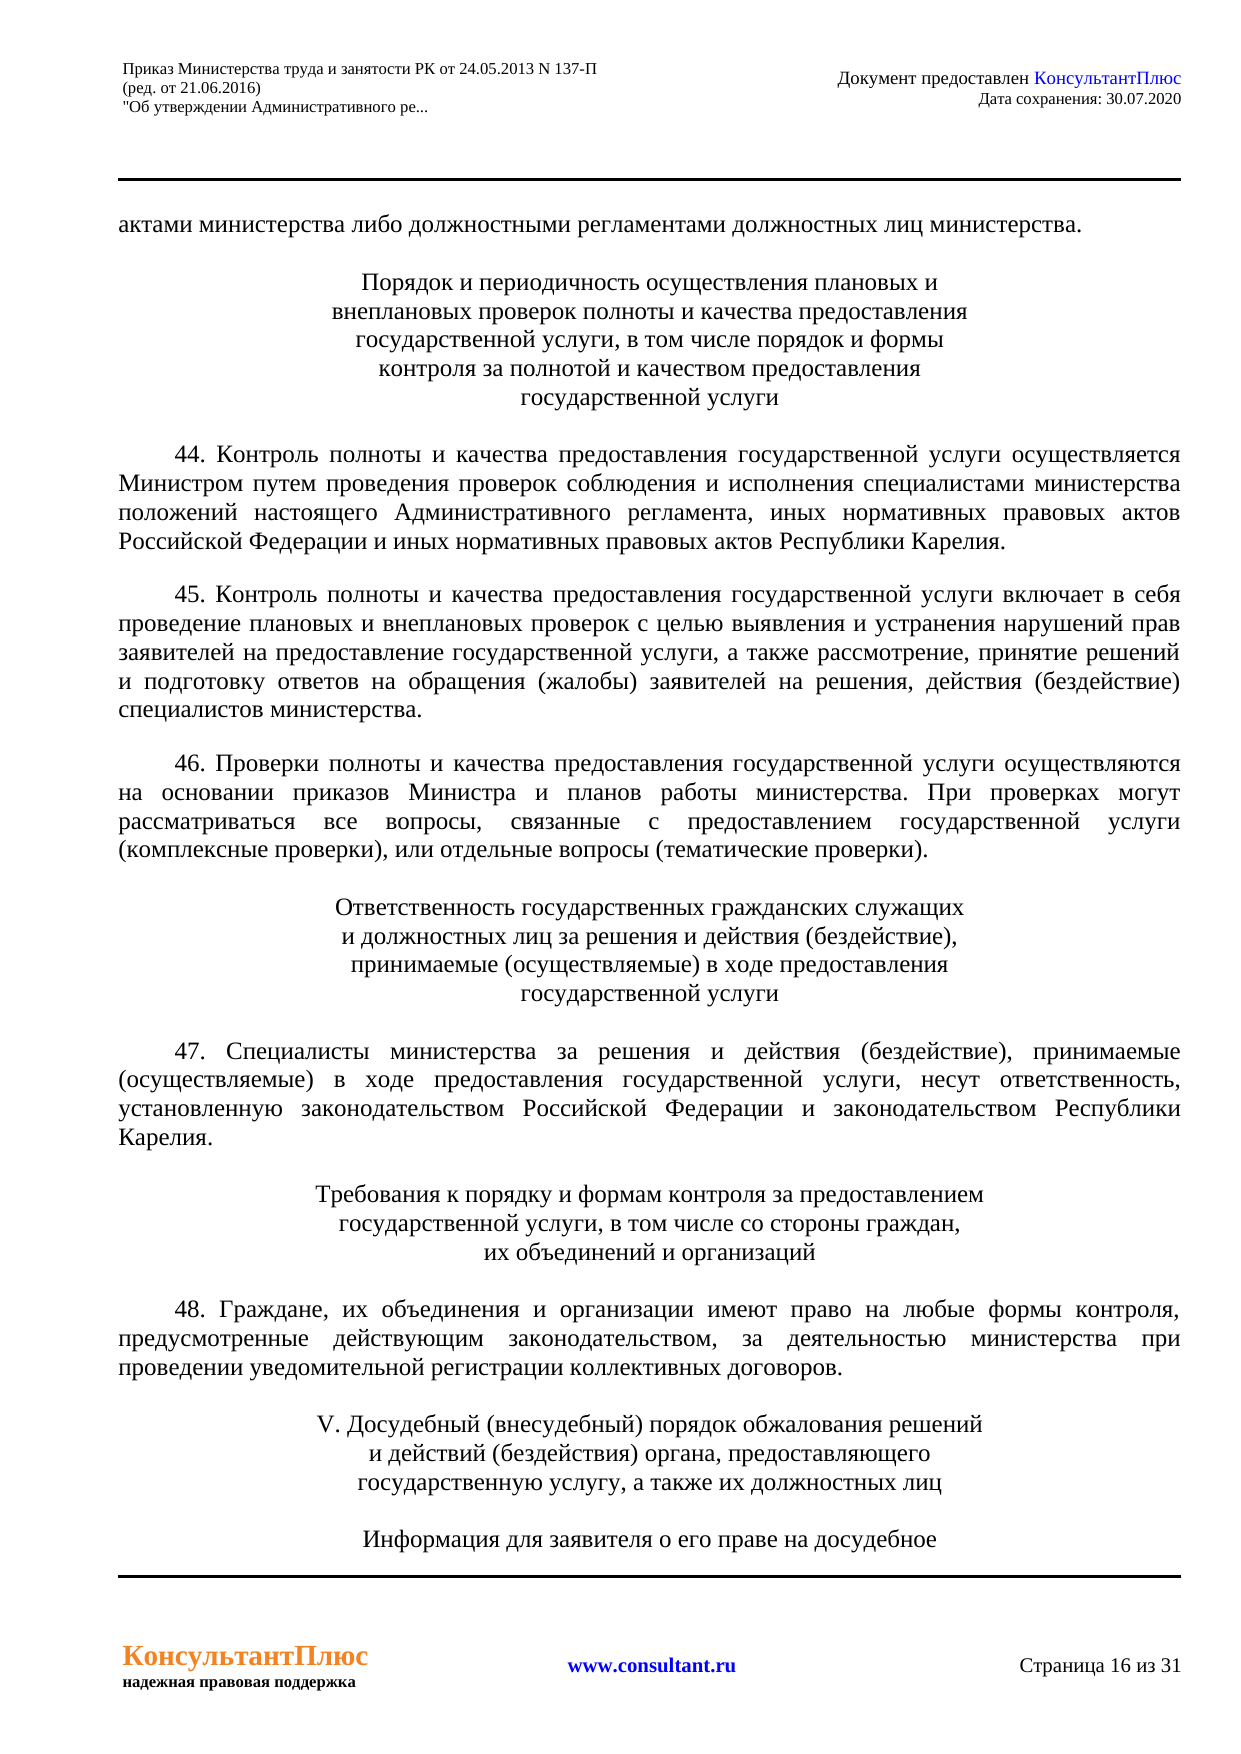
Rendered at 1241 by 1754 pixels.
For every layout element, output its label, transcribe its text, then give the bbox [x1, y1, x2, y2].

text государственной услуги [118, 978, 1181, 1007]
text V. Досудебный (внесудебный) порядок обжалования решений [118, 1409, 1181, 1438]
text их объединений и организаций [118, 1237, 1181, 1266]
text и действий (бездействия) органа, предоставляющего [118, 1438, 1181, 1467]
text Ответственность государственных гражданских служащих [118, 892, 1181, 921]
text 45. Контроль полноты и качества предоставления государственной услуги включает в себя проведение плановых и внеплановых проверок с целью выявления и устранения нарушений прав заявителей на предоставление государственной услуги, а также рассмотрение, принятие решений и подготовку ответов на обращения (жалобы) заявителей на решения, действия (бездействие) специалистов министерства. [118, 579, 1181, 723]
text 46. Проверки полноты и качества предоставления государственной услуги осуществляются на основании приказов Министра и планов работы министерства. При проверках могут рассматриваться все вопросы, связанные с предоставлением государственной услуги (комплексные проверки), или отдельные вопросы (тематические проверки). [118, 748, 1181, 863]
text 47. Специалисты министерства за решения и действия (бездействие), принимаемые (осуществляемые) в ходе предоставления государственной услуги, несут ответственность, установленную законодательством Российской Федерации и законодательством Республики Карелия. [118, 1036, 1181, 1151]
text государственную услугу, а также их должностных лиц [118, 1467, 1181, 1496]
text государственной услуги, в том числе порядок и формы [118, 324, 1181, 353]
text Информация для заявителя о его праве на досудебное [118, 1524, 1181, 1553]
text принимаемые (осуществляемые) в ходе предоставления [118, 949, 1181, 978]
text 44. Контроль полноты и качества предоставления государственной услуги осуществляется Министром путем проведения проверок соблюдения и исполнения специалистами министерства положений настоящего Административного регламента, иных нормативных правовых актов Российской Федерации и иных нормативных правовых актов Республики Карелия. [118, 439, 1181, 554]
text 48. Граждане, их объединения и организации имеют право на любые формы контроля, предусмотренные действующим законодательством, за деятельностью министерства при проведении уведомительной регистрации коллективных договоров. [118, 1294, 1181, 1381]
text государственной услуги, в том числе со стороны граждан, [118, 1208, 1181, 1237]
text и должностных лиц за решения и действия (бездействие), [118, 921, 1181, 949]
text внеплановых проверок полноты и качества предоставления [118, 296, 1181, 324]
text государственной услуги [118, 382, 1181, 411]
text Требования к порядку и формам контроля за предоставлением [118, 1179, 1181, 1208]
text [118, 209, 1181, 238]
text контроля за полнотой и качеством предоставления [118, 353, 1181, 382]
text Порядок и периодичность осуществления плановых и [118, 267, 1181, 296]
